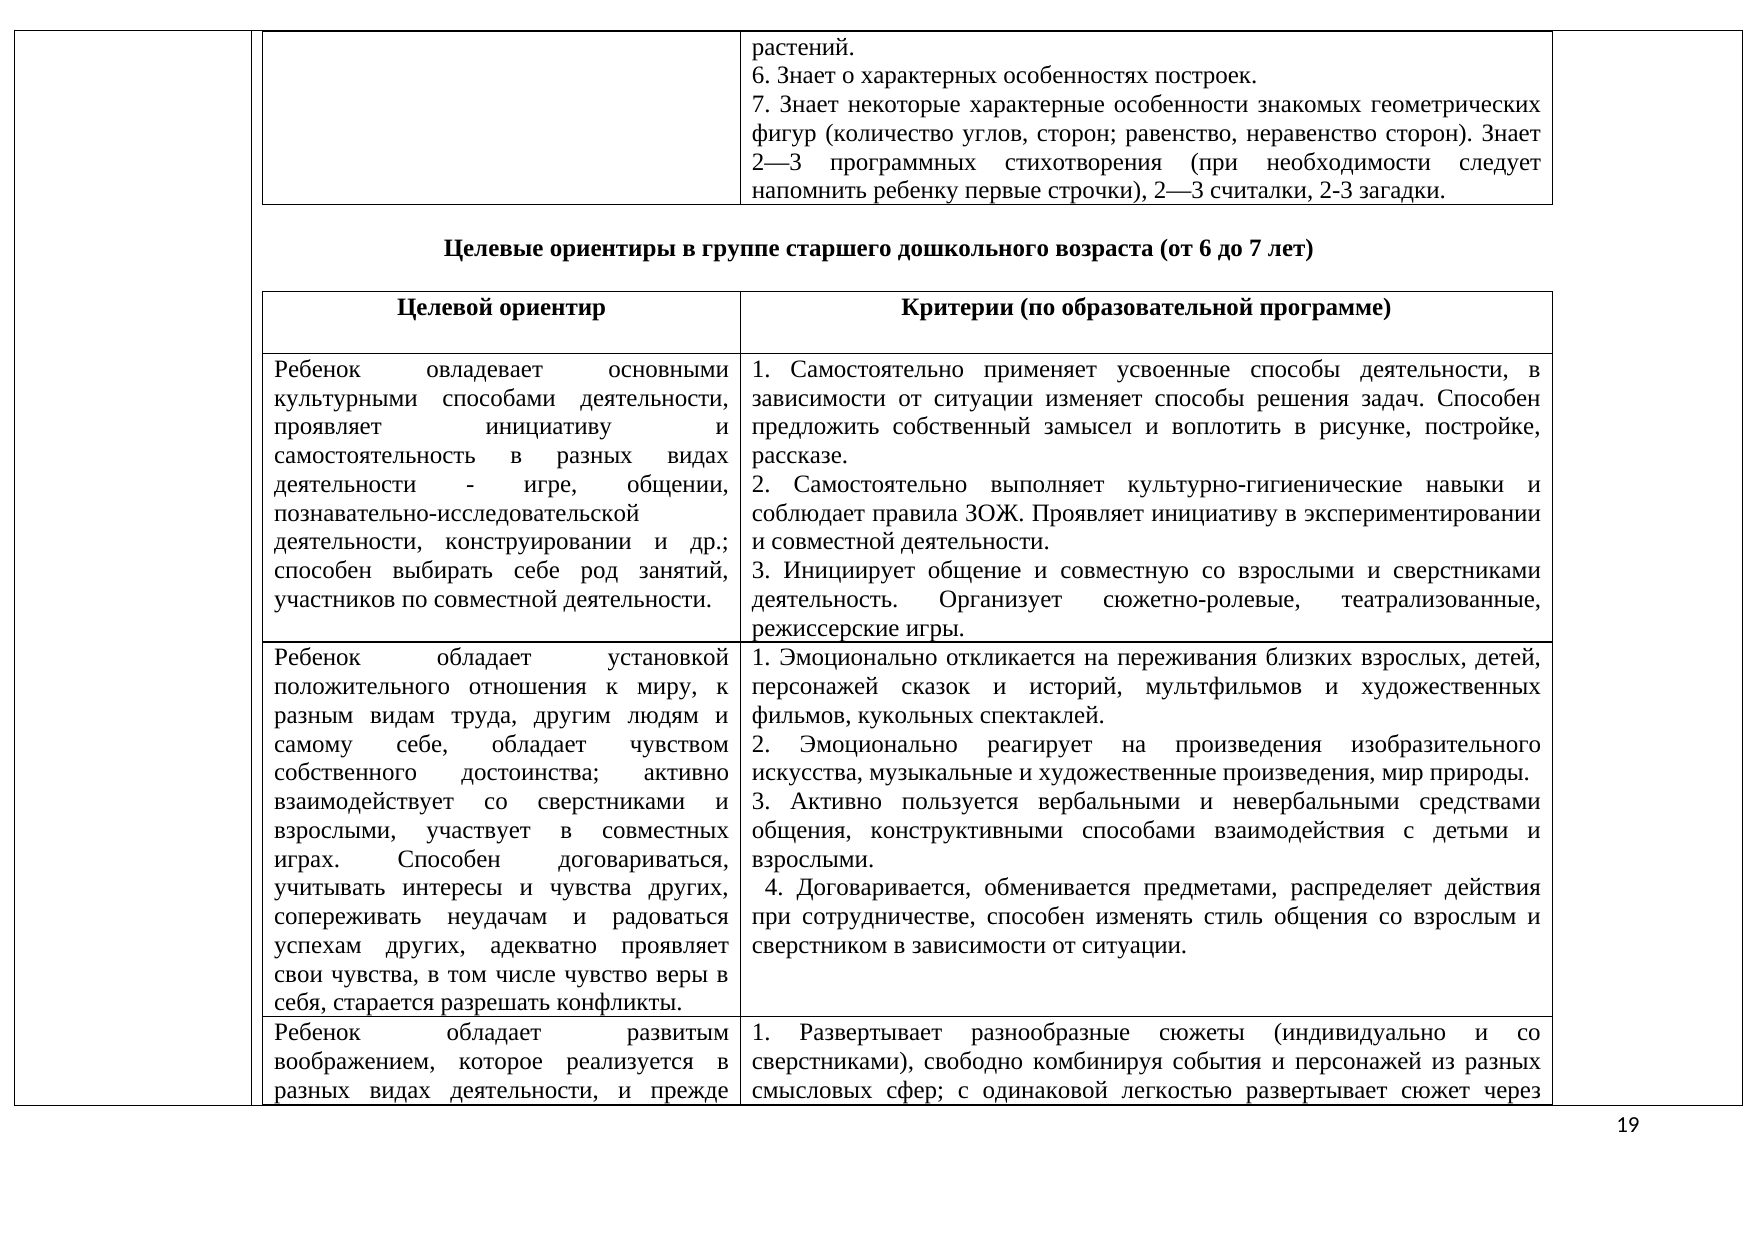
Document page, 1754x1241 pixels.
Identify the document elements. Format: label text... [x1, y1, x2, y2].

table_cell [15, 31, 251, 1104]
